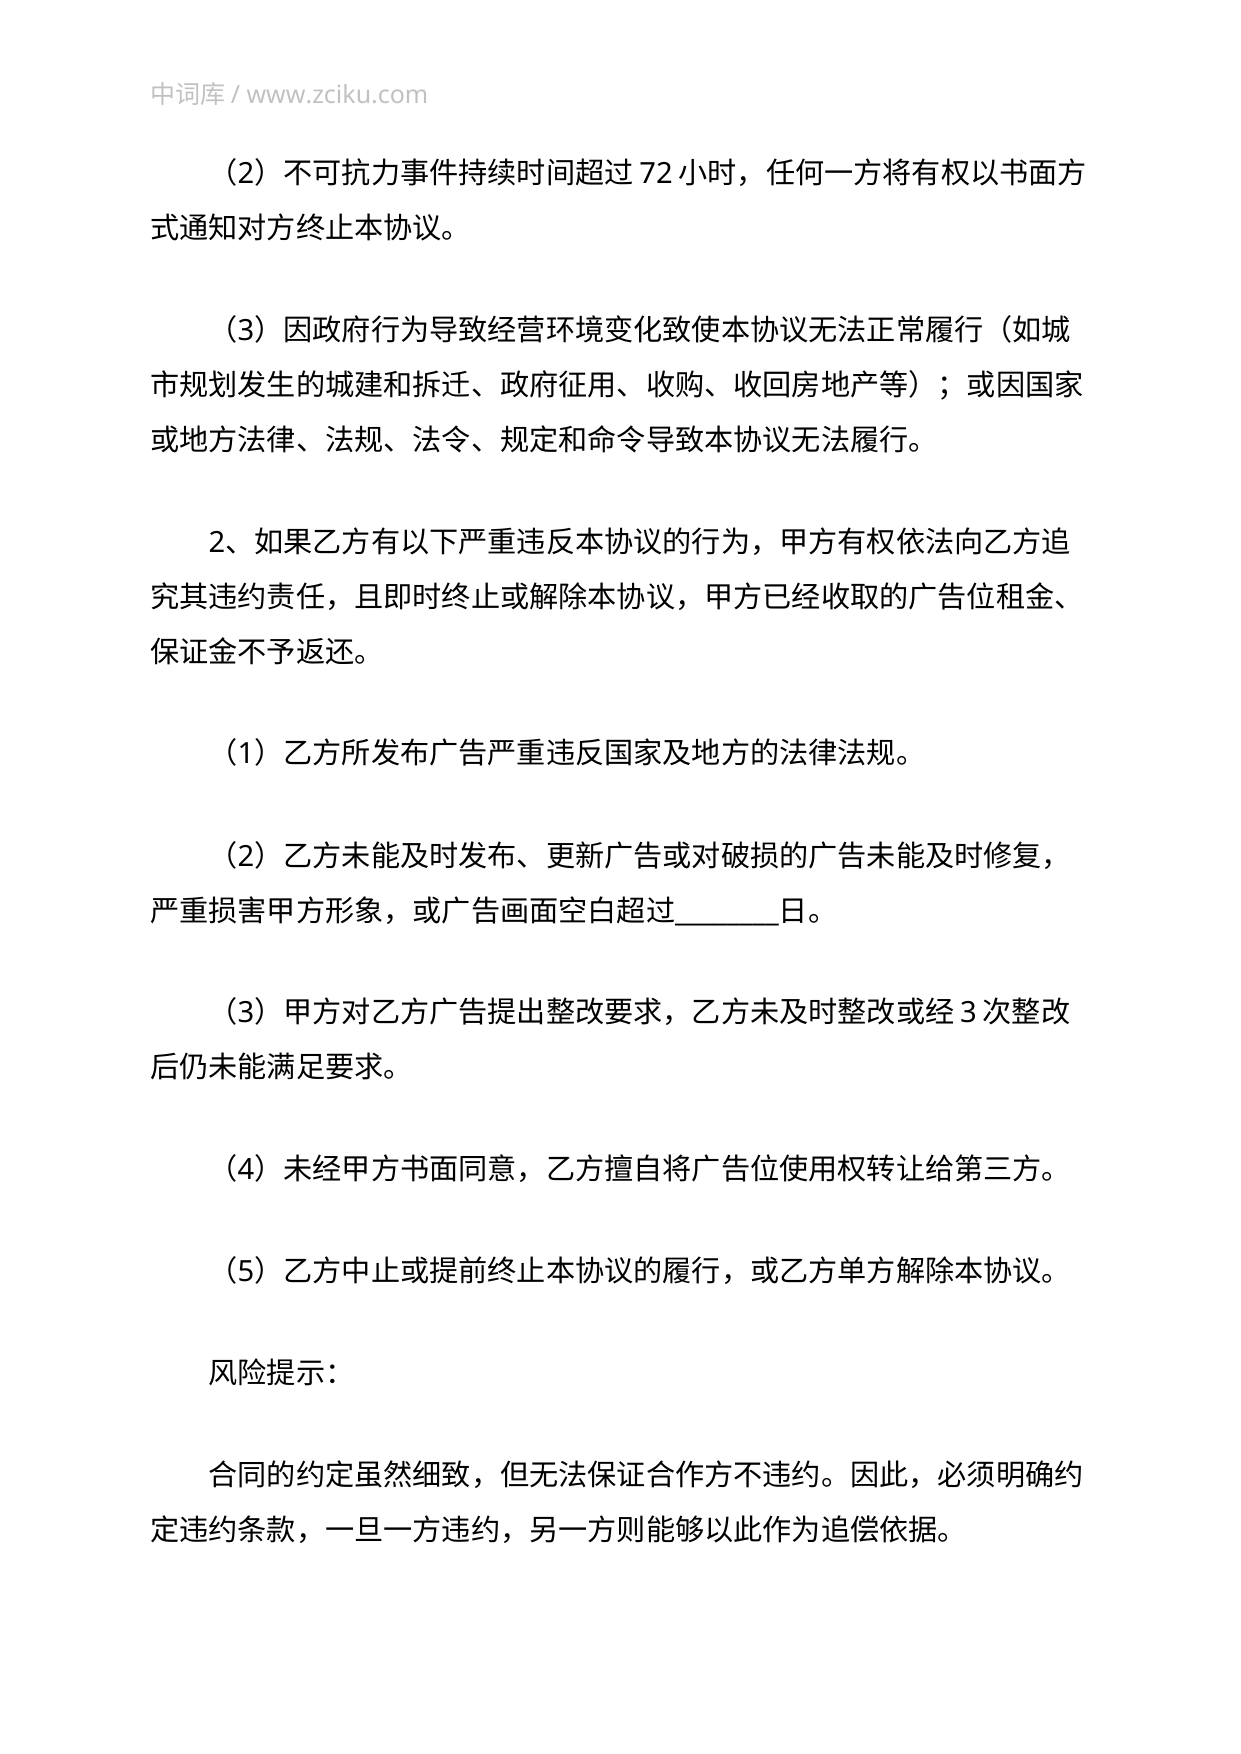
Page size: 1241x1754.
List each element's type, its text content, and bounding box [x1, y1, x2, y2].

text （2）乙方未能及时发布、更新广告或对破损的广告未能及时修复，严重损害甲方形象，或广告画面空白超过________日。 [150, 832, 1090, 929]
text （4）未经甲方书面同意，乙方擅自将广告位使用权转让给第三方。 [150, 1146, 1090, 1188]
text （3）甲方对乙方广告提出整改要求，乙方未及时整改或经3次整改后仍未能满足要求。 [150, 989, 1090, 1086]
text 合同的约定虽然细致，但无法保证合作方不违约。因此，必须明确约定违约条款，一旦一方违约，另一方则能够以此作为追偿依据。 [150, 1452, 1090, 1549]
text 风险提示： [150, 1350, 1090, 1392]
text 2、如果乙方有以下严重违反本协议的行为，甲方有权依法向乙方追究其违约责任，且即时终止或解除本协议，甲方已经收取的广告位租金、保证金不予返还。 [150, 518, 1090, 671]
text （2）不可抗力事件持续时间超过72小时，任何一方将有权以书面方式通知对方终止本协议。 [150, 150, 1090, 247]
text （3）因政府行为导致经营环境变化致使本协议无法正常履行（如城市规划发生的城建和拆迁、政府征用、收购、收回房地产等）；或因国家或地方法律、法规、法令、规定和命令导致本协议无法履行。 [150, 307, 1090, 459]
text （5）乙方中止或提前终止本协议的履行，或乙方单方解除本协议。 [150, 1248, 1090, 1290]
text （1）乙方所发布广告严重违反国家及地方的法律法规。 [150, 730, 1090, 772]
